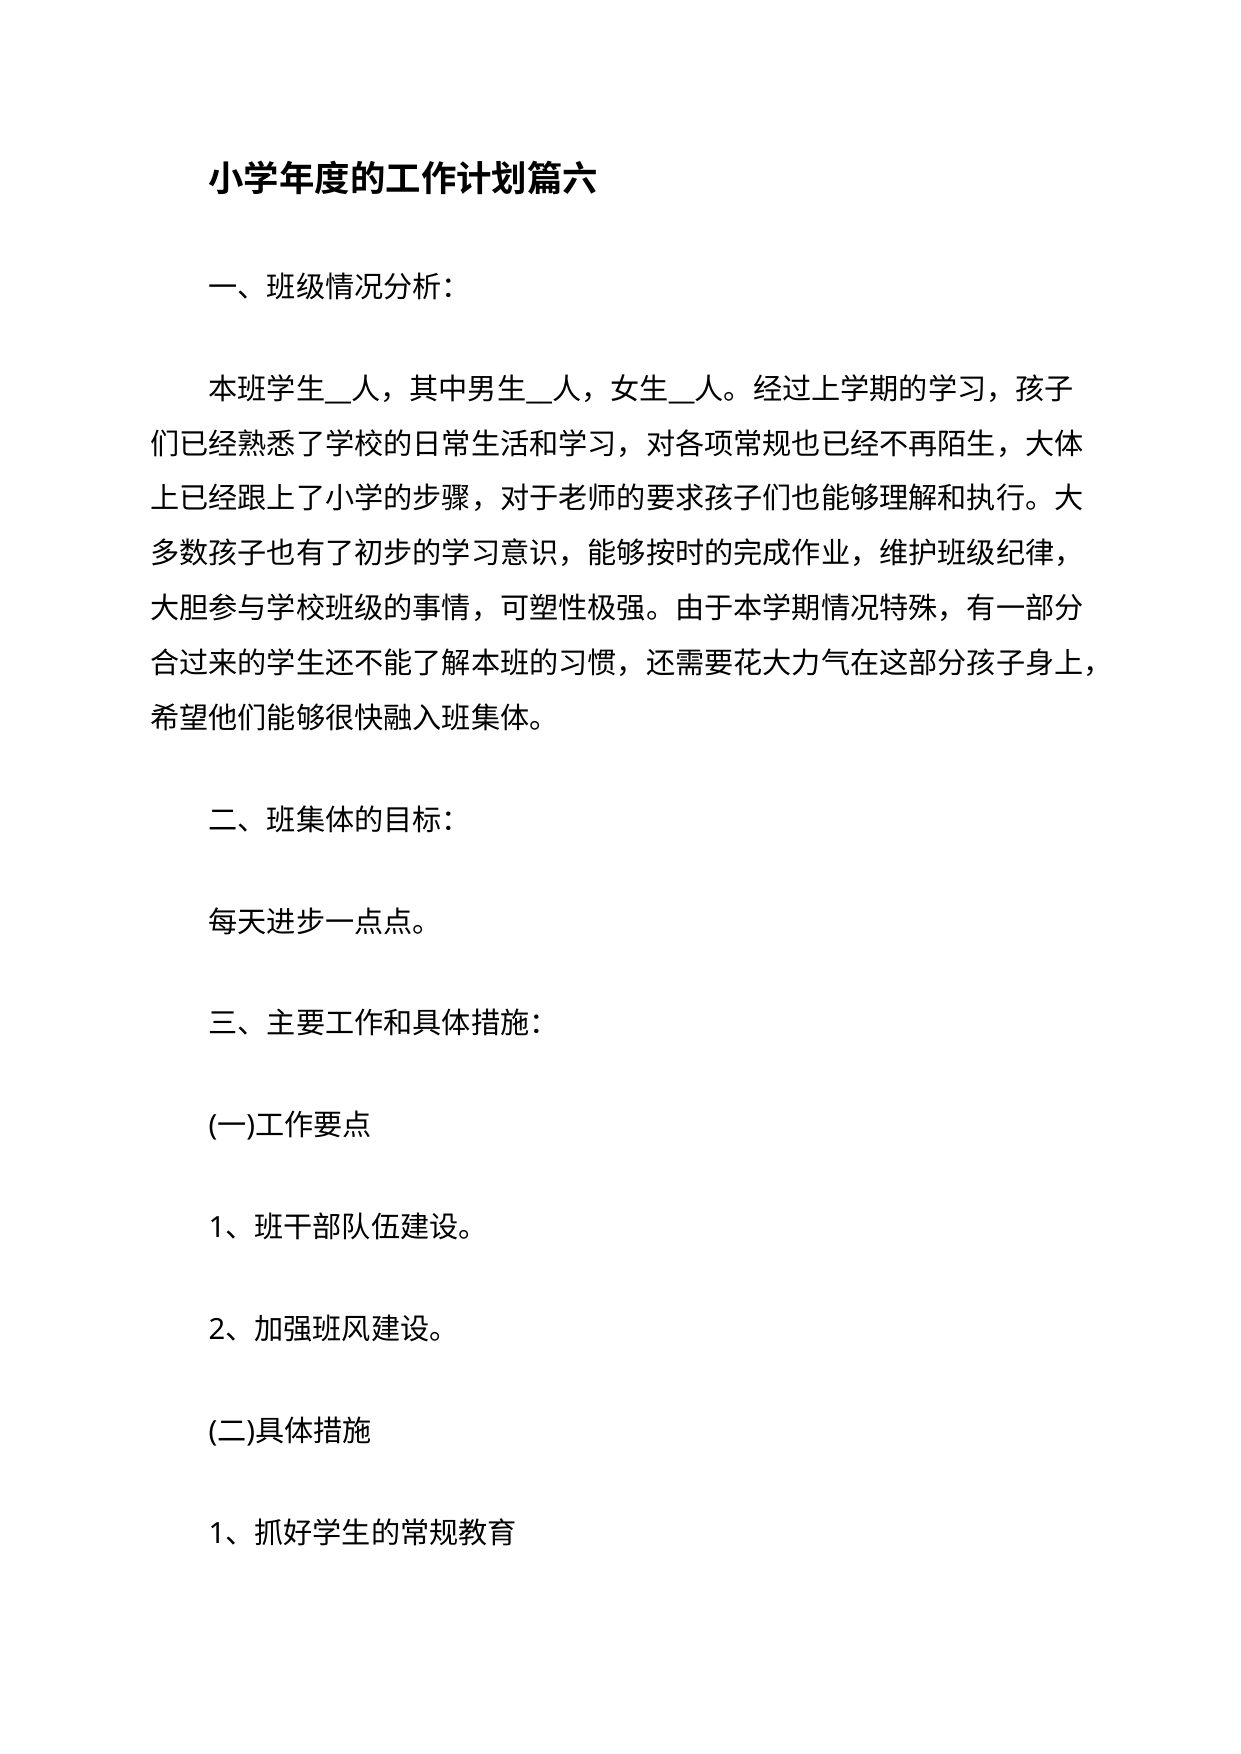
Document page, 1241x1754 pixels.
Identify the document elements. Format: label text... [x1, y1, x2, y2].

text 2、加强班风建设。 [150, 1306, 1090, 1348]
text (一)工作要点 [150, 1102, 1090, 1144]
text (二)具体措施 [150, 1408, 1090, 1450]
text 本班学生__人，其中男生__人，女生__人。经过上学期的学习，孩子们已经熟悉了学校的日常生活和学习，对各项常规也已经不再陌生，大体上已经跟上了小学的步骤，对于老师的要求孩子们也能够理解和执行。大多数孩子也有了初步的学习意识，能够按时的完成作业，维护班级纪律，大胆参与学校班级的事情，可塑性极强。由于本学期情况特殊，有一部分合过来的学生还不能了解本班的习惯，还需要花大力气在这部分孩子身上，希望他们能够很快融入班集体。 [150, 365, 1090, 737]
text 1、班干部队伍建设。 [150, 1204, 1090, 1246]
text 1、抓好学生的常规教育 [150, 1510, 1090, 1552]
text 三、主要工作和具体措施： [150, 1000, 1090, 1042]
text 小学年度的工作计划篇六 [150, 150, 1090, 201]
text 一、班级情况分析： [150, 263, 1090, 306]
text 二、班集体的目标： [150, 796, 1090, 839]
text 每天进步一点点。 [150, 898, 1090, 941]
